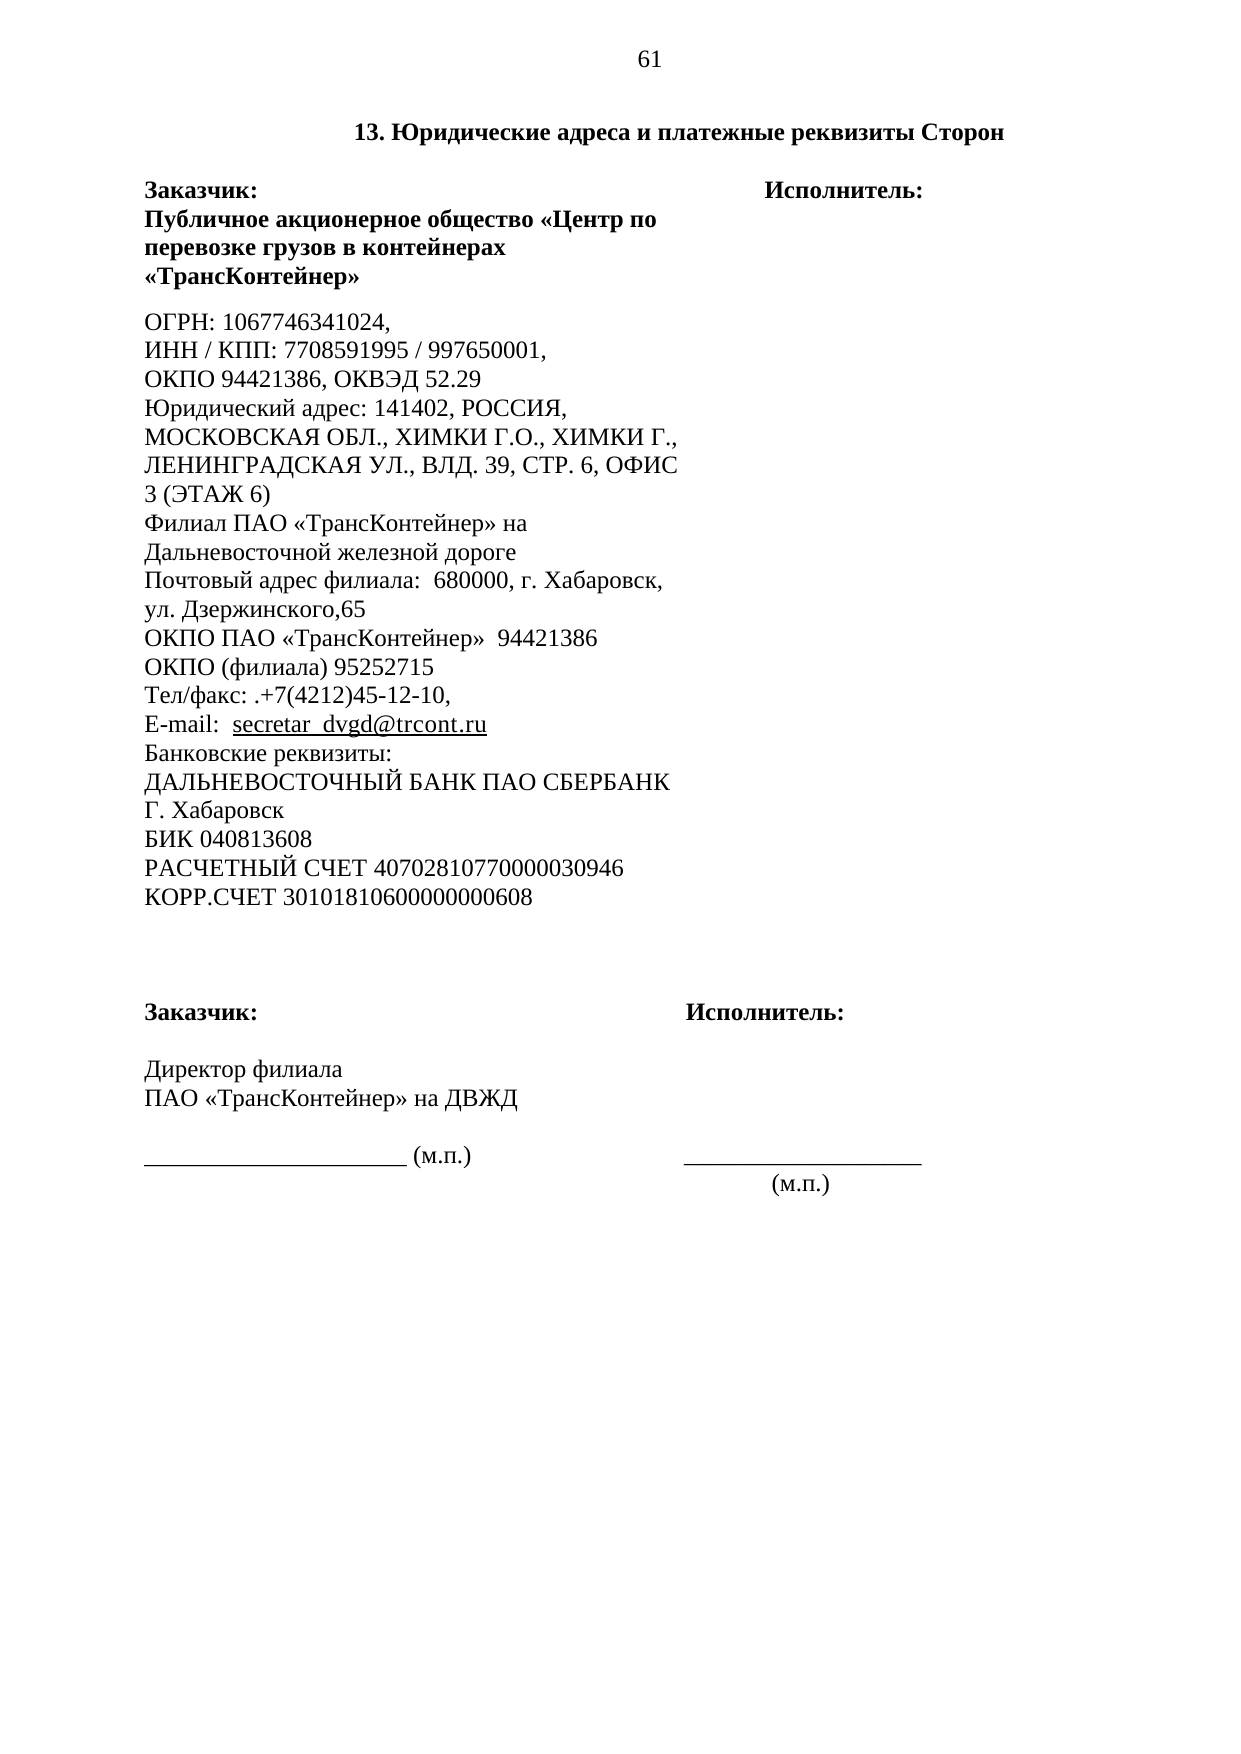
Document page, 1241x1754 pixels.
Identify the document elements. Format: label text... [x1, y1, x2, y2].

table_header Заказчик: Публичное акционерное общество «Центр по перевозке грузов в контейнерах «ТрансКонтейнер» ОГРН: 1067746341024, ИНН / КПП: 7708591995 / 997650001, ОКПО 94421386, ОКВЭД 52.29 Юридический адрес: 141402, РОССИЯ, МОСКОВСКАЯ ОБЛ., ХИМКИ Г.О., ХИМКИ Г., ЛЕНИНГРАДСКАЯ УЛ., ВЛД. 39, СТР. 6, ОФИС 3 (ЭТАЖ 6) Филиал ПАО «ТрансКонтейнер» на Дальневосточной железной дороге Почтовый адрес филиала: 680000, г. Хабаровск, ул. Дзержинского,65 ОКПО ПАО «ТрансКонтейнер» 94421386 ОКПО (филиала) 95252715 Тел/факс: .+7(4212)45-12-10, E-mail: secretar_dvgd@trcont.ru Банковские реквизиты: ДАЛЬНЕВОСТОЧНЫЙ БАНК ПАО СБЕРБАНК Г. Хабаровск БИК 040813608 РАСЧЕТНЫЙ СЧЕТ 40702810770000030946 КОРР.СЧЕТ 30101810600000000608 [133, 175, 694, 997]
table_cell Исполнитель: [629, 997, 1126, 1054]
table_cell Заказчик: [133, 997, 629, 1054]
table_header Исполнитель: [694, 175, 1167, 997]
table_cell Директор филиала ПАО «ТрансКонтейнер» на ДВЖД _____________________ (м.п.) [133, 1054, 629, 1197]
text 13. Юридические адреса и платежные реквизиты Сторон [148, 117, 1152, 146]
table_cell ___________________ (м.п.) [629, 1054, 1126, 1197]
